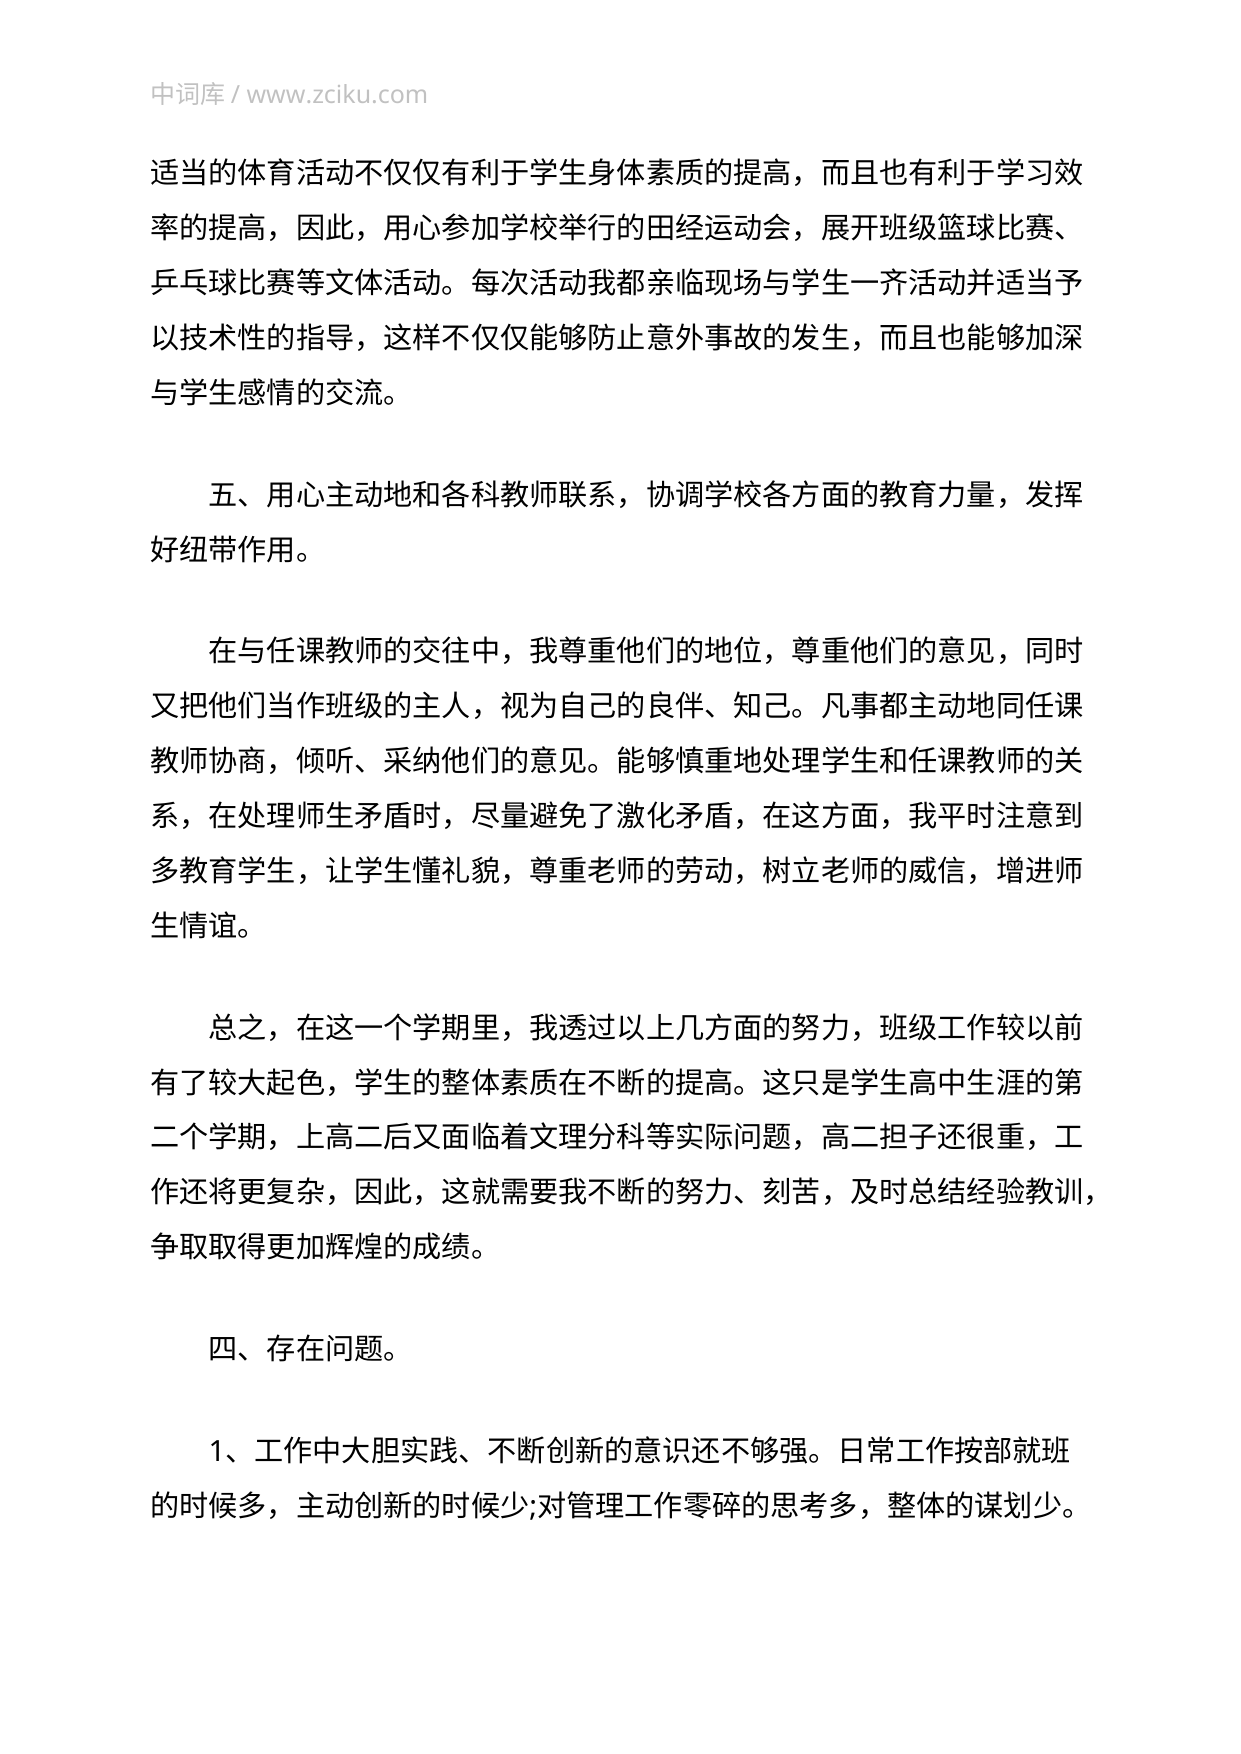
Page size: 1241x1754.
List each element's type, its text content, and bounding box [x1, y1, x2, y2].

text 总之，在这一个学期里，我透过以上几方面的努力，班级工作较以前有了较大起色，学生的整体素质在不断的提高。这只是学生高中生涯的第二个学期，上高二后又面临着文理分科等实际问题，高二担子还很重，工作还将更复杂，因此，这就需要我不断的努力、刻苦，及时总结经验教训，争取取得更加辉煌的成绩。 [150, 1004, 1090, 1266]
text 五、用心主动地和各科教师联系，协调学校各方面的教育力量，发挥好纽带作用。 [150, 471, 1090, 568]
text 四、存在问题。 [150, 1326, 1090, 1368]
text 1、工作中大胆实践、不断创新的意识还不够强。日常工作按部就班的时候多，主动创新的时候少;对管理工作零碎的思考多，整体的谋划少。 [150, 1427, 1090, 1525]
text 在与任课教师的交往中，我尊重他们的地位，尊重他们的意见，同时又把他们当作班级的主人，视为自己的良伴、知己。凡事都主动地同任课教师协商，倾听、采纳他们的意见。能够慎重地处理学生和任课教师的关系，在处理师生矛盾时，尽量避免了激化矛盾，在这方面，我平时注意到多教育学生，让学生懂礼貌，尊重老师的劳动，树立老师的威信，增进师生情谊。 [150, 628, 1090, 945]
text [150, 150, 1090, 412]
